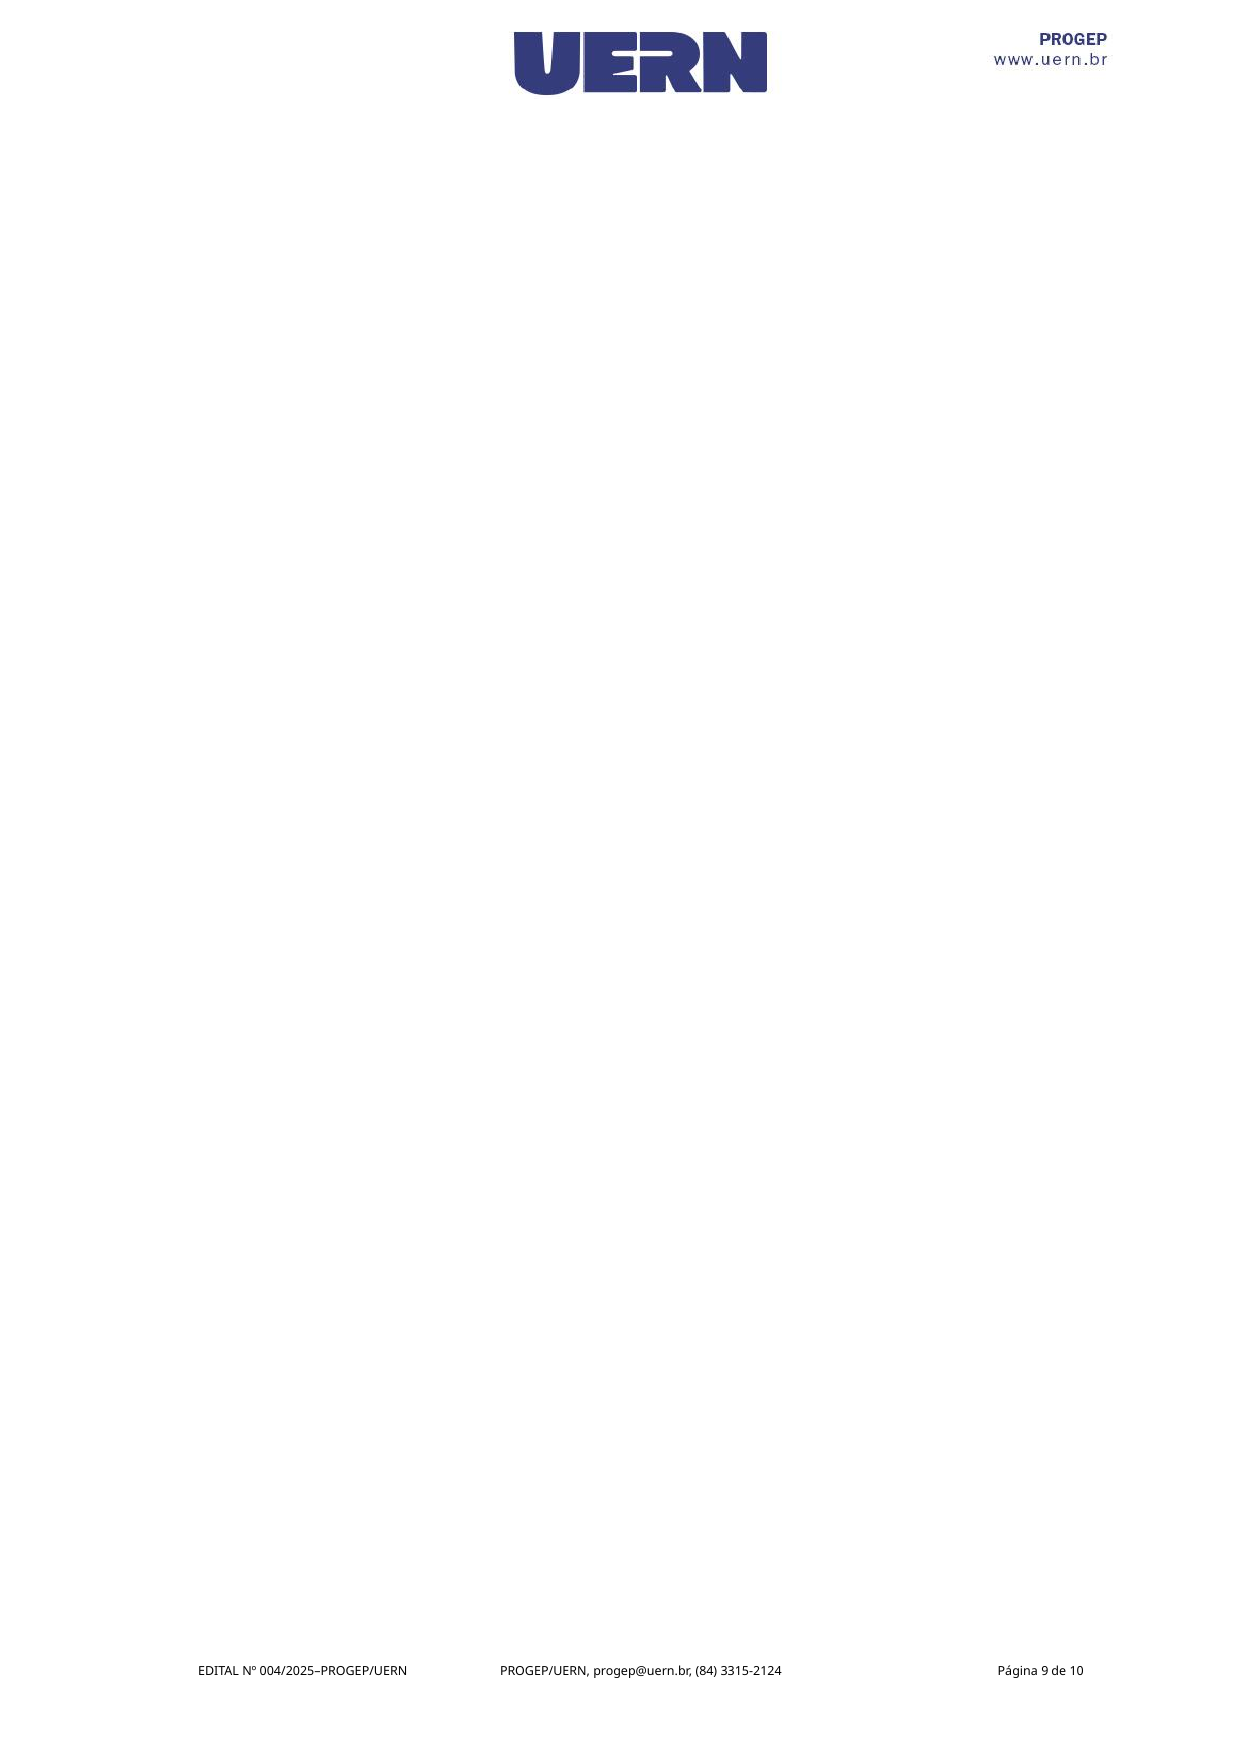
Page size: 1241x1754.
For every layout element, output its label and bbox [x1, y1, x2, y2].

picture [168, 31, 1113, 99]
